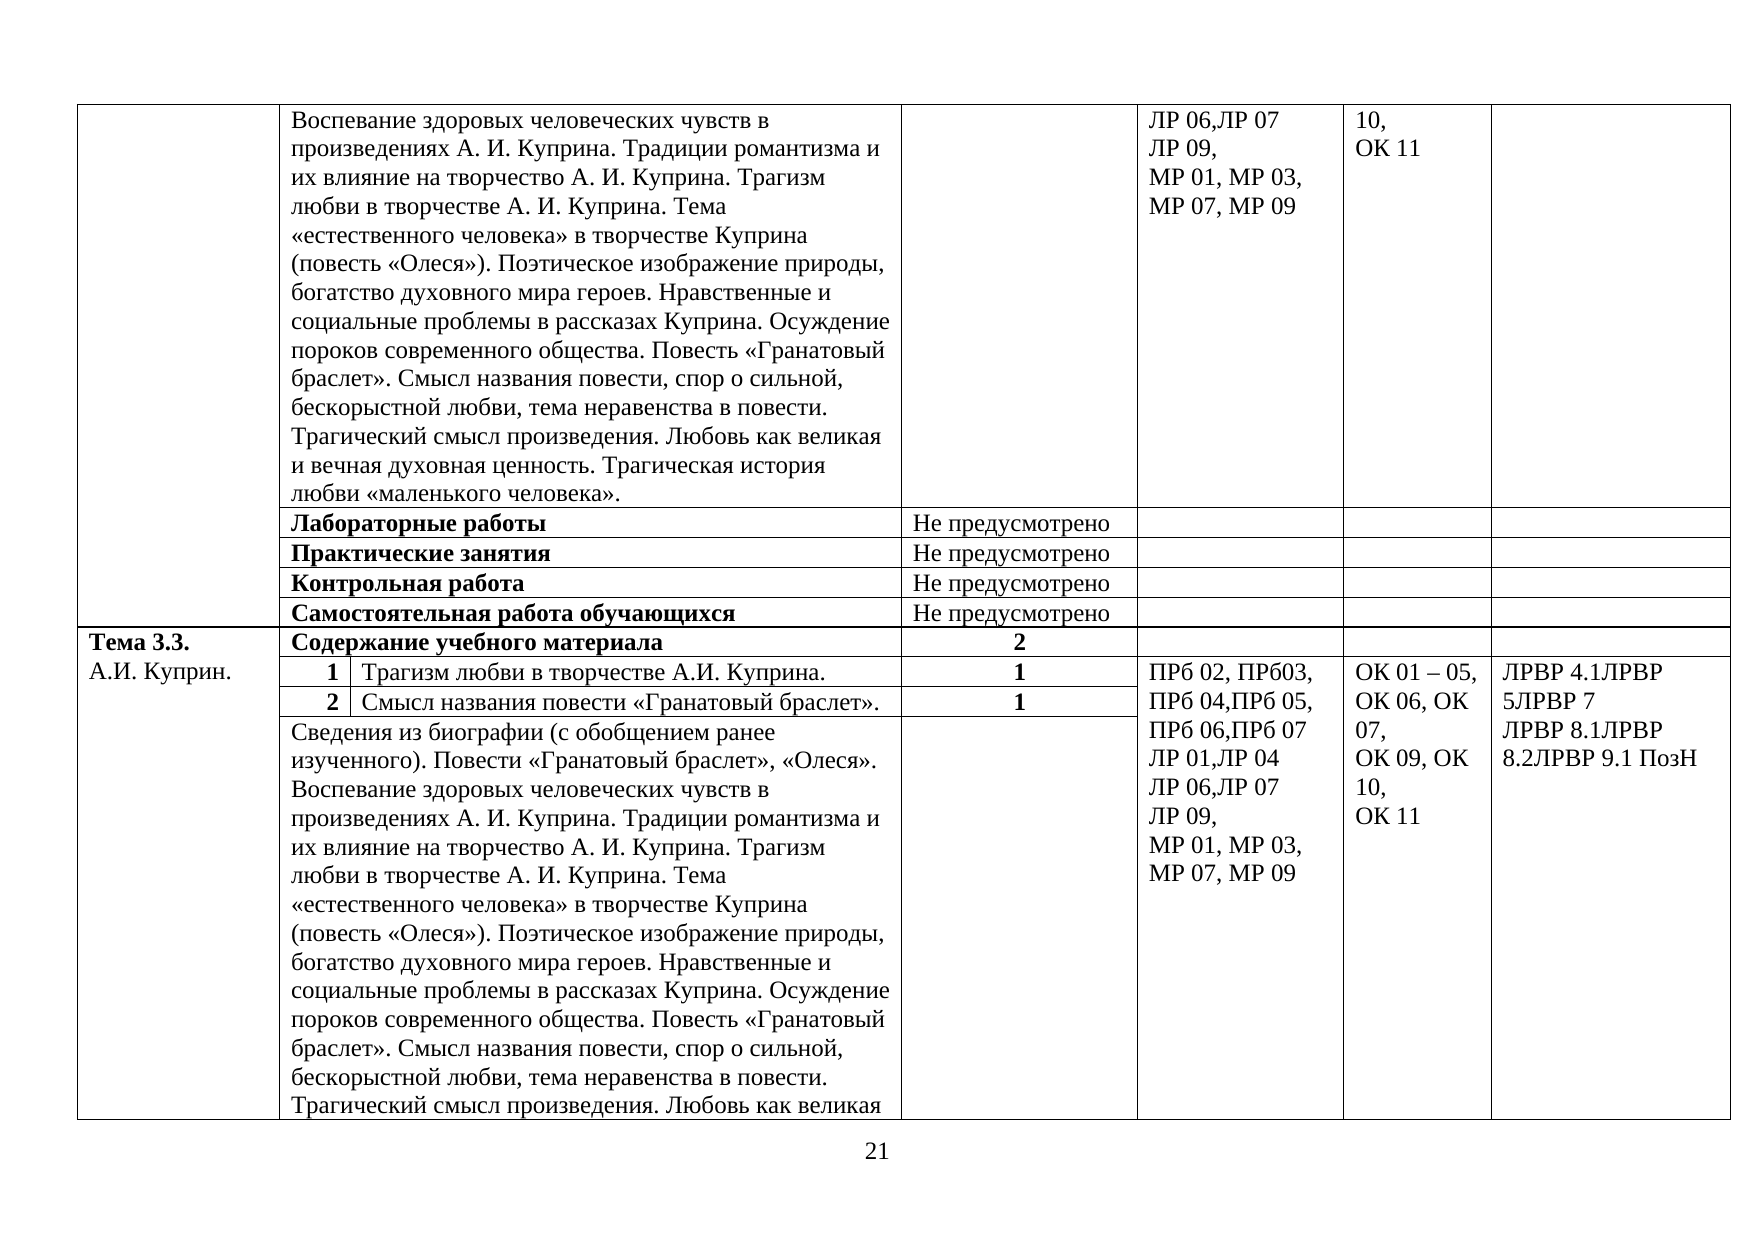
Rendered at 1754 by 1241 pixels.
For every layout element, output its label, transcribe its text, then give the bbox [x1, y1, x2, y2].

table_cell Не предусмотрено [902, 508, 1137, 537]
table_cell [1492, 538, 1730, 567]
table_cell [1138, 628, 1343, 656]
table_cell ЛРВР 4.1ЛРВР 5ЛРВР 7 ЛРВР 8.1ЛРВР 8.2ЛРВР 9.1 ПозН [1492, 657, 1730, 1119]
table_cell [1344, 508, 1491, 537]
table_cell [280, 717, 901, 1119]
table_cell 1 [902, 657, 1137, 686]
table_cell [1344, 538, 1491, 567]
table_cell [1344, 628, 1491, 656]
table_cell [1492, 628, 1730, 656]
table_cell ОК 01 – 05, ОК 06, ОК 07, ОК 09, ОК 10, ОК 11 [1344, 657, 1491, 1119]
table_cell Cамостоятельная работа обучающихся [280, 598, 901, 626]
table_cell [1138, 538, 1343, 567]
table_cell Смысл названия повести «Гранатовый браслет». [351, 687, 901, 716]
table_cell [902, 105, 1137, 507]
table_cell [1492, 568, 1730, 597]
table_cell Содержание учебного материала [280, 628, 901, 656]
table_cell 1 [280, 657, 350, 686]
table_cell [902, 717, 1137, 1119]
table_cell ПРб 02, ПРб03, ПРб 04,ПРб 05, ПРб 06,ПРб 07 ЛР 01,ЛР 04 ЛР 06,ЛР 07 ЛР 09, МР 01, МР 03, МР 07, МР 09 [1138, 657, 1343, 1119]
table_cell Тема 3.3. А.И. Куприн. [78, 628, 279, 1119]
table_cell [1138, 508, 1343, 537]
table_cell Не предусмотрено [902, 568, 1137, 597]
table_cell 2 [902, 628, 1137, 656]
table_cell Практические занятия [280, 538, 901, 567]
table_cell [280, 105, 901, 507]
table_cell 2 [280, 687, 350, 716]
table_cell Контрольная работа [280, 568, 901, 597]
table_cell [1344, 598, 1491, 626]
table_cell [1138, 598, 1343, 626]
table_cell 1 [902, 687, 1137, 716]
table_cell Не предусмотрено [902, 538, 1137, 567]
table_cell [1492, 508, 1730, 537]
table_cell [1344, 568, 1491, 597]
table_cell Лабораторные работы [280, 508, 901, 537]
table_cell [1138, 568, 1343, 597]
table_cell [1492, 598, 1730, 626]
table_cell Трагизм любви в творчестве А.И. Куприна. [351, 657, 901, 686]
table_cell Не предусмотрено [902, 598, 1137, 626]
